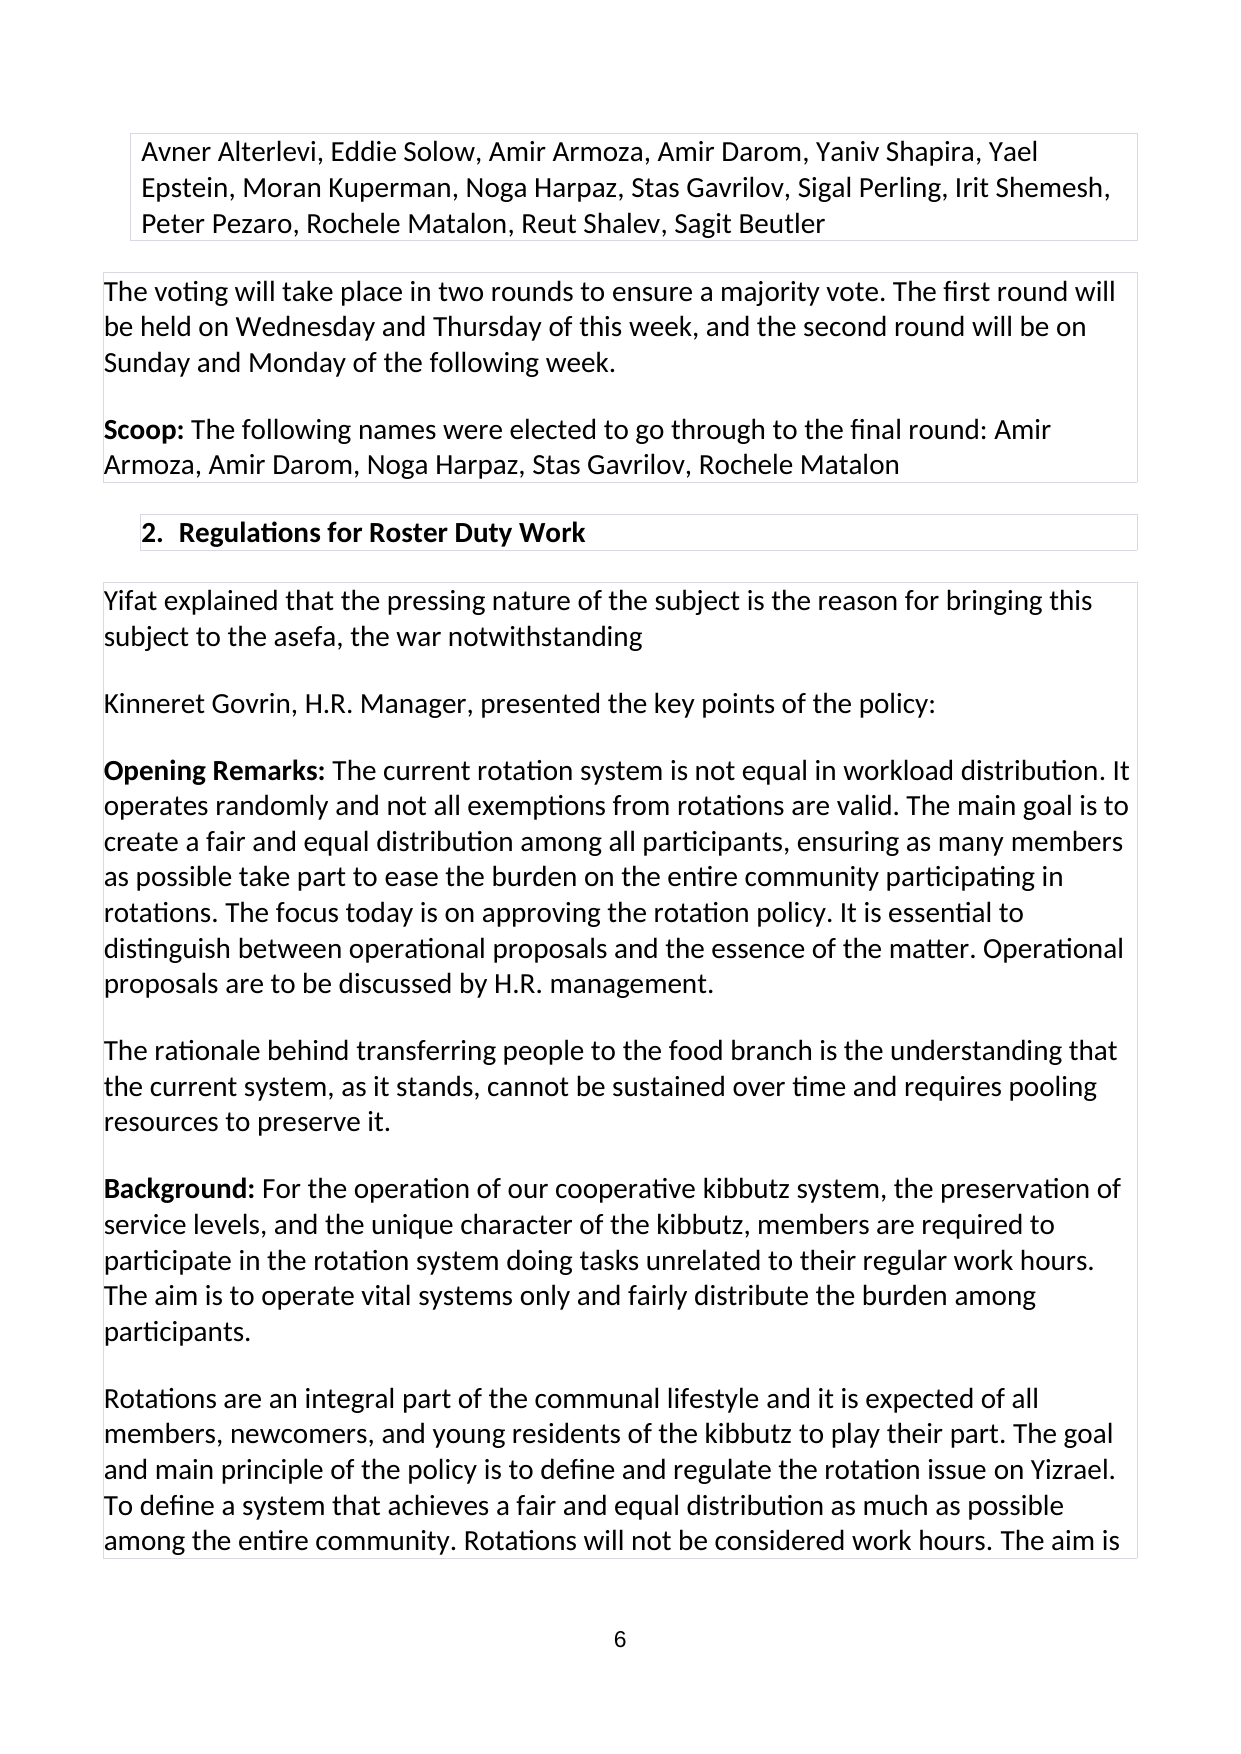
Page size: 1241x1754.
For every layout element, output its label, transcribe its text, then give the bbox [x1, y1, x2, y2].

text The rationale behind transferring people to the food branch is the understanding that the current system, as it stands, cannot be sustained over time and requires pooling resources to preserve it. [104, 1032, 1137, 1139]
list Regulations for Roster Duty Work [141, 515, 1137, 550]
text The voting will take place in two rounds to ensure a majority vote. The first round will be held on Wednesday and Thursday of this week, and the second round will be on Sunday and Monday of the following week. [104, 273, 1137, 379]
text Background: For the operation of our cooperative kibbutz system, the preservation of service levels, and the unique character of the kibbutz, members are required to participate in the rotation system doing tasks unrelated to their regular work hours. The aim is to operate vital systems only and fairly distribute the burden among participants. [104, 1170, 1137, 1348]
text Scoop: The following names were elected to go through to the final round: Amir Armoza, Amir Darom, Noga Harpaz, Stas Gavrilov, Rochele Matalon [104, 410, 1137, 482]
text Yifat explained that the pressing nature of the subject is the reason for bringing this subject to the asefa, the war notwithstanding [104, 583, 1137, 653]
text Avner Alterlevi, Eddie Solow, Amir Armoza, Amir Darom, Yaniv Shapira, Yael Epstein, Moran Kuperman, Noga Harpaz, Stas Gavrilov, Sigal Perling, Irit Shemesh, Peter Pezaro, Rochele Matalon, Reut Shalev, Sagit Beutler [131, 134, 1137, 240]
text Opening Remarks: The current rotation system is not equal in workload distribution. It operates randomly and not all exemptions from rotations are valid. The main goal is to create a fair and equal distribution among all participants, ensuring as many members as possible take part to ease the burden on the entire community participating in rotations. The focus today is on approving the rotation policy. It is essential to distinguish between operational proposals and the essence of the matter. Operational proposals are to be discussed by H.R. management. [104, 751, 1137, 1001]
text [104, 1379, 1137, 1558]
text Kinneret Govrin, H.R. Manager, presented the key points of the policy: [104, 684, 1137, 720]
